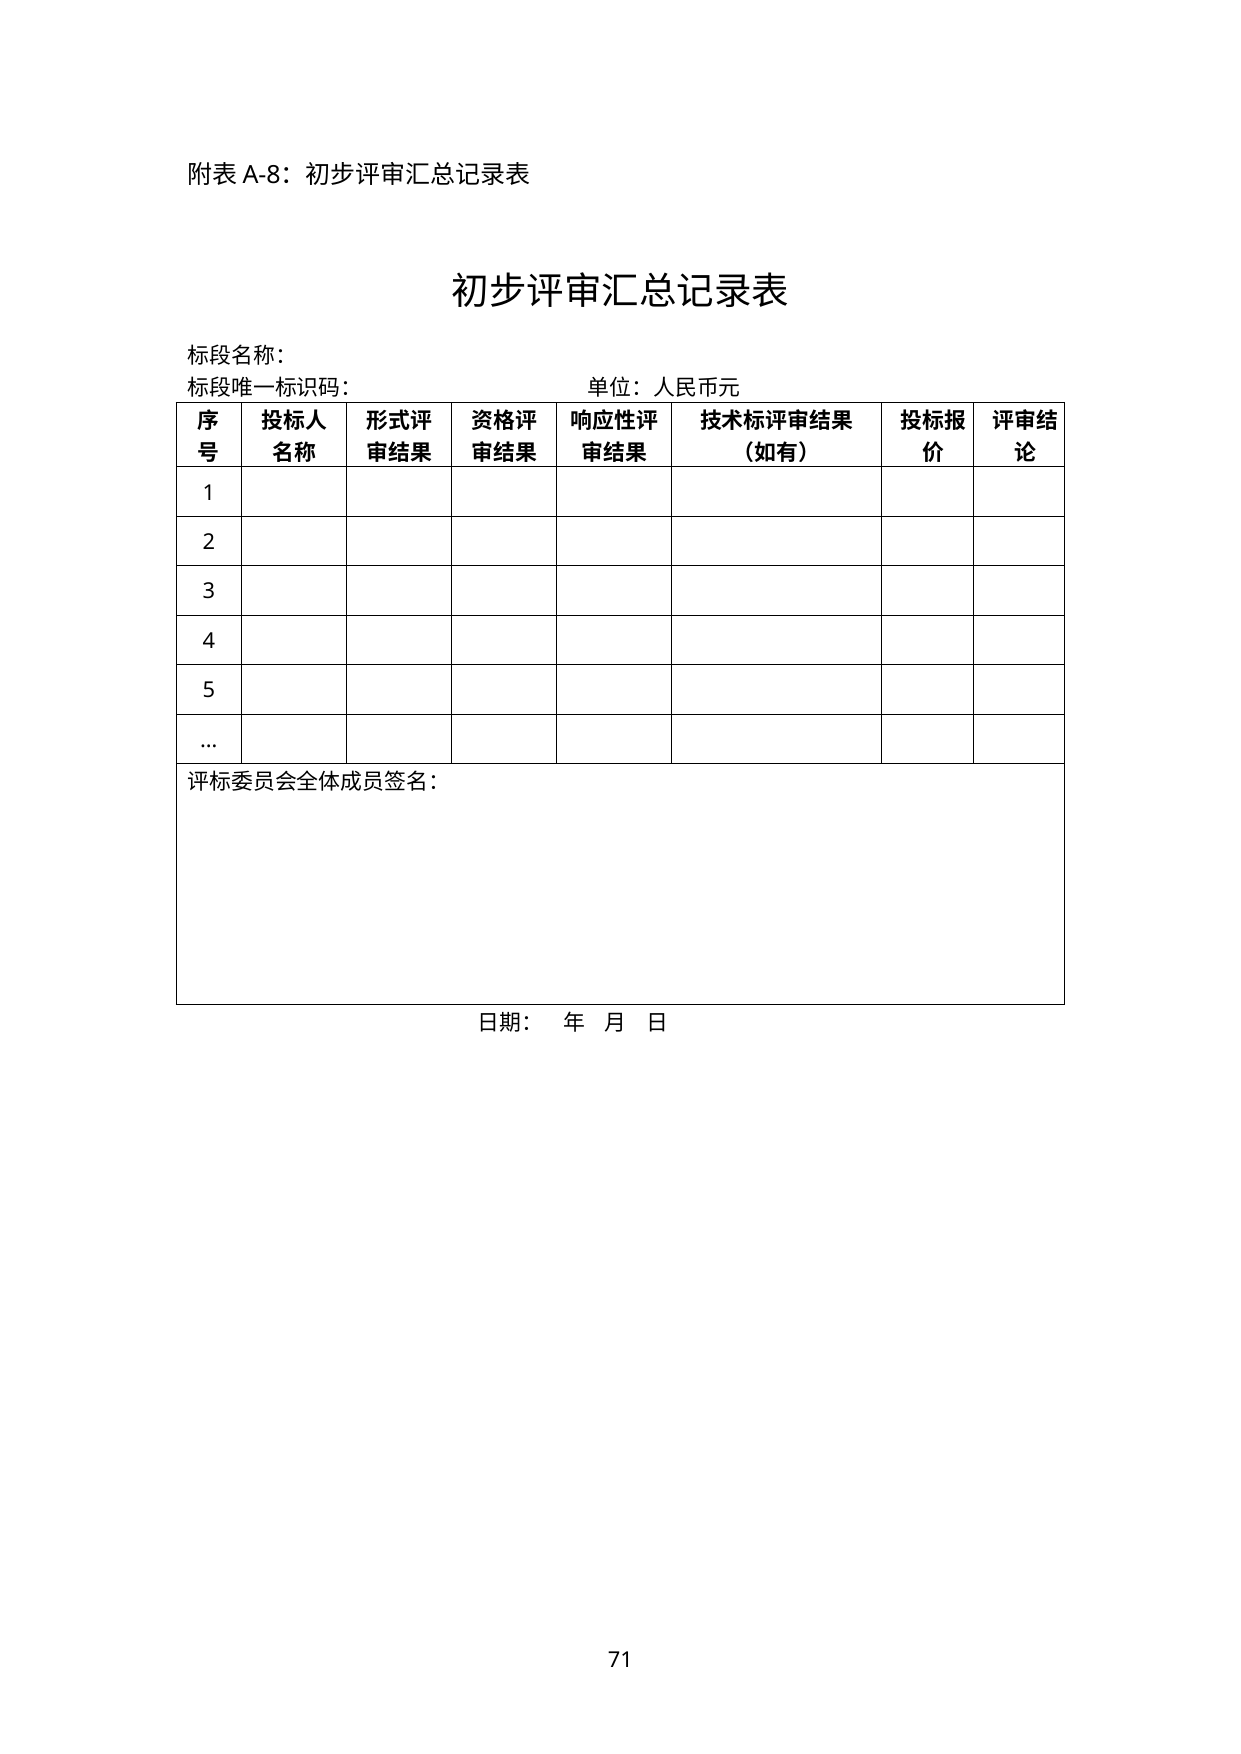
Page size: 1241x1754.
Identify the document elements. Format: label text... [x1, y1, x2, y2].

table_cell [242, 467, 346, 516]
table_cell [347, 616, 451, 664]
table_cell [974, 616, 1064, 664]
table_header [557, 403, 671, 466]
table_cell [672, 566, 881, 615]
text 标段唯一标识码： 单位：人民币元 [187, 370, 1053, 402]
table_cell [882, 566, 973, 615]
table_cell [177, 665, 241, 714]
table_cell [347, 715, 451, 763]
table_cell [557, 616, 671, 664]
text 日期： 年 月 日 [187, 1005, 1053, 1037]
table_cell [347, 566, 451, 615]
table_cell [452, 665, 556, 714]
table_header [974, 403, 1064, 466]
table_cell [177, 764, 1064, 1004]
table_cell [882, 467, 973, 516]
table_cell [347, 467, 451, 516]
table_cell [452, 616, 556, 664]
text 附表A-8：初步评审汇总记录表 [187, 150, 1053, 192]
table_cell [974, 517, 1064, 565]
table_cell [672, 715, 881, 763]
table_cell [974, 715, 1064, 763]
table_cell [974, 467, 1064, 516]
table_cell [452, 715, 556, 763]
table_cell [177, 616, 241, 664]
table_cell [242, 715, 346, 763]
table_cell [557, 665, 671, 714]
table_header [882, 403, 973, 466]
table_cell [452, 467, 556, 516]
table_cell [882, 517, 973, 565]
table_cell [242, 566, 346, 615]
text 初步评审汇总记录表 [187, 268, 1053, 313]
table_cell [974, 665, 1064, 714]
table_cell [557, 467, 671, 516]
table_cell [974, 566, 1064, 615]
text 标段名称： [187, 338, 1053, 370]
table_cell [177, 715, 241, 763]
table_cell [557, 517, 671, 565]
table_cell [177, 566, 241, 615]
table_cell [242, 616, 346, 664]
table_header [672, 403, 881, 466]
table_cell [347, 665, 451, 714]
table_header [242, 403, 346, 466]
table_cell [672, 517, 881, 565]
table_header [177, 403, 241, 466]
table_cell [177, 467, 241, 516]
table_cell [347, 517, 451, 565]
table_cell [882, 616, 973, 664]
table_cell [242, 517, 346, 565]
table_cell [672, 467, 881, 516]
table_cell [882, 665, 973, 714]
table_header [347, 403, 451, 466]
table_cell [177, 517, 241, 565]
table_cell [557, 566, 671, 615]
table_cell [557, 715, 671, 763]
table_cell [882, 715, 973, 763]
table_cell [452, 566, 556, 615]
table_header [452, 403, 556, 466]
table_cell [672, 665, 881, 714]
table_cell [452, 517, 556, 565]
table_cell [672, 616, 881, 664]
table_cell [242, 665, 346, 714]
